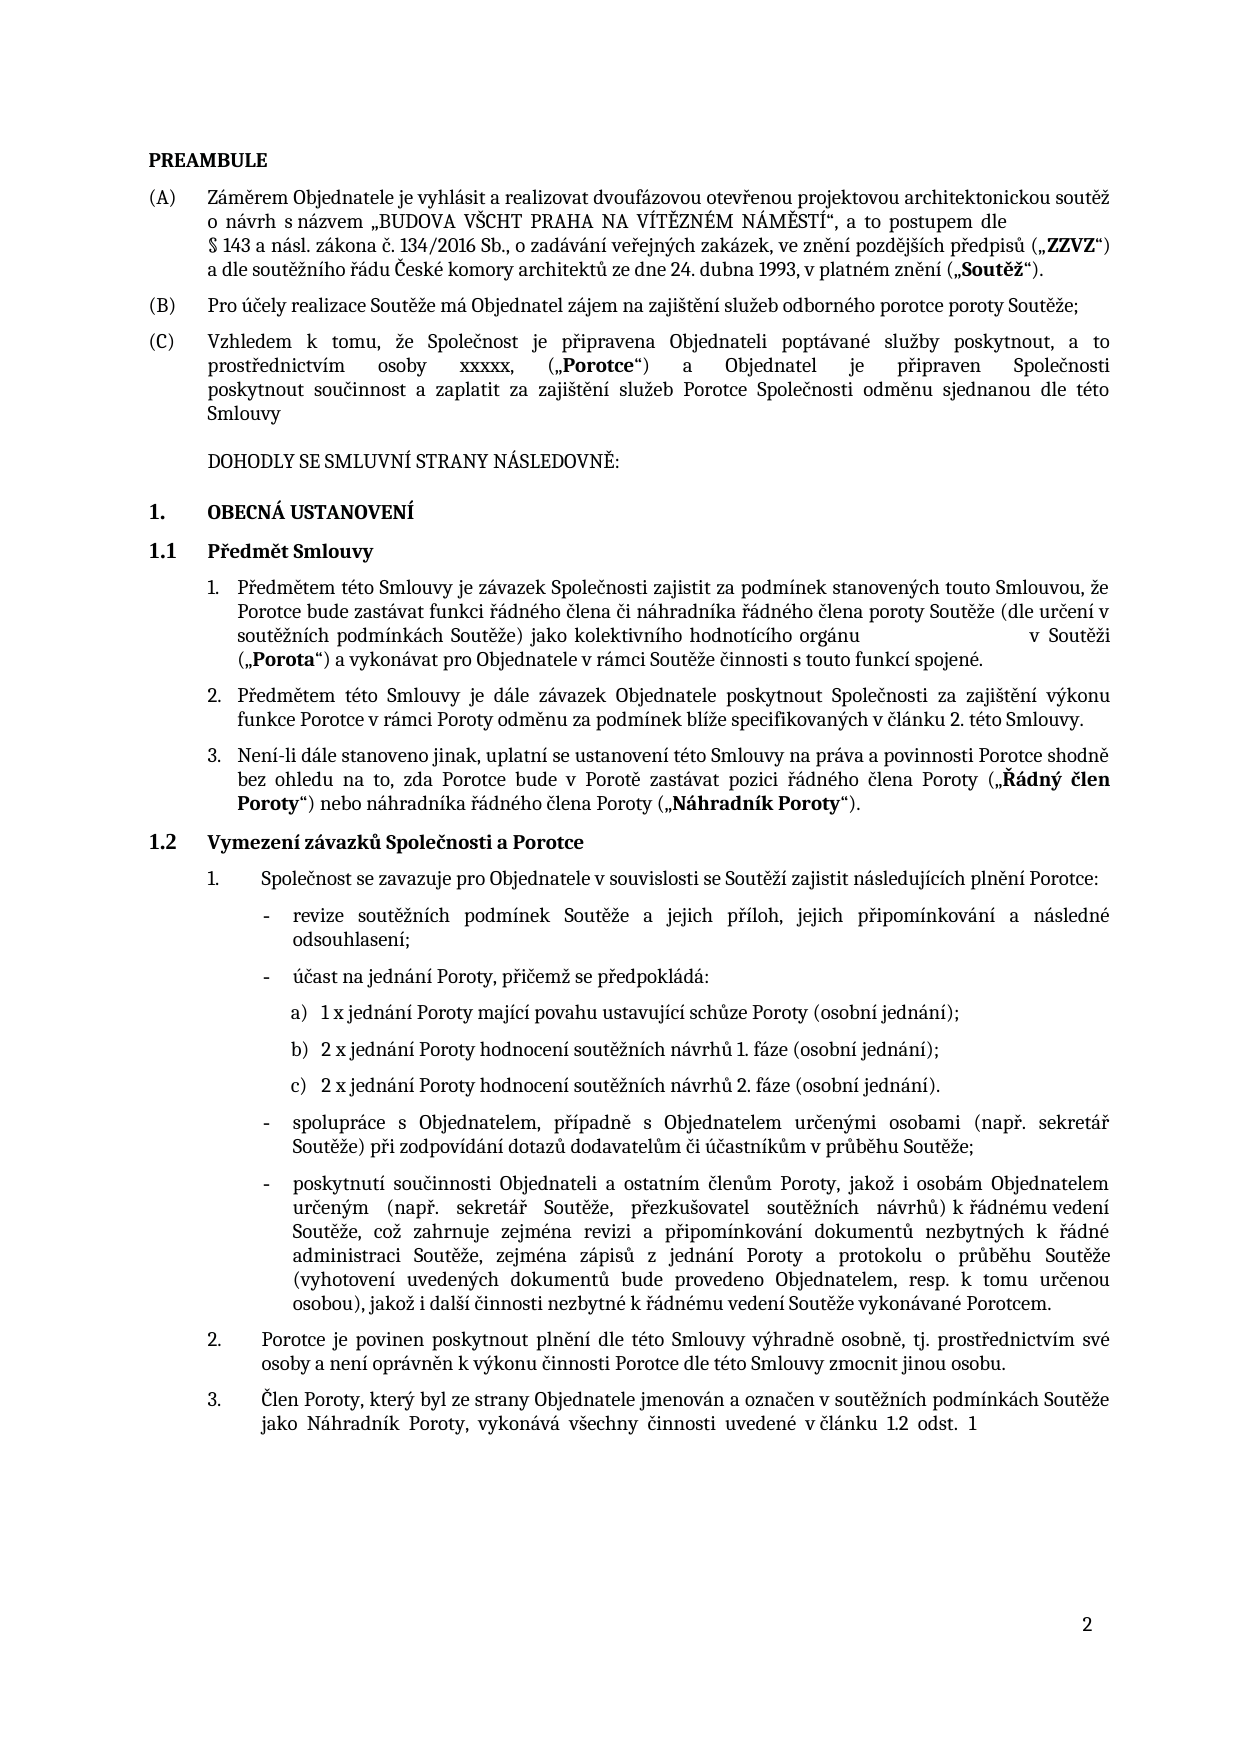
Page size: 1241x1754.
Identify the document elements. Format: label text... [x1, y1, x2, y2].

text § 143 a násl. zákona č. 134/2016 Sb., o zadávání veřejných zakázek, ve znění pozdějších předpisů („ZZVZ“) a dle soutěžního řádu České komory architektů ze dne 24. dubna 1993, v platném znění („Soutěž“). [207, 233, 1111, 281]
list spolupráce s Objednatelem, případně s Objednatelem určenými osobami (např. sekretář Soutěže) při zodpovídání dotazů dodavatelům či účastníkům v průběhu Soutěže; [263, 1110, 1110, 1159]
list Není-li dále stanoveno jinak, uplatní se ustanovení této Smlouvy na práva a povinnosti Porotce shodně bez ohledu na to, zda Porotce bude v Porotě zastávat pozici řádného člena Poroty („Řádný člen Poroty“) nebo náhradníka řádného člena Poroty („Náhradník Poroty“). [207, 744, 1110, 816]
text DOHODLY SE SMLUVNÍ STRANY NÁSLEDOVNĚ: [207, 450, 1122, 474]
list Společnost se zavazuje pro Objednatele v souvislosti se Soutěží zajistit následujících plnění Porotce: [207, 867, 1110, 891]
text 1.1 Předmět Smlouvy [148, 537, 1122, 563]
list 1 x jednání Poroty mající povahu ustavující schůze Poroty (osobní jednání); [291, 1001, 1122, 1025]
list poskytnutí součinnosti Objednateli a ostatním členům Poroty, jakož i osobám Objednatelem určeným (např. sekretář Soutěže, přezkušovatel soutěžních návrhů) k řádnému vedení Soutěže, což zahrnuje zejména revizi a připomínkování dokumentů nezbytných k řádné administraci Soutěže, zejména zápisů z jednání Poroty a protokolu o průběhu Soutěže (vyhotovení uvedených dokumentů bude provedeno Objednatelem, resp. k tomu určenou osobou), jakož i další činnosti nezbytné k řádnému vedení Soutěže vykonávané Porotcem. [263, 1171, 1111, 1315]
list revize soutěžních podmínek Soutěže a jejich příloh, jejich připomínkování a následné odsouhlasení; [263, 903, 1110, 952]
subtitle OBECNÁ USTANOVENÍ [148, 498, 1122, 524]
list Záměrem Objednatele je vyhlásit a realizovat dvoufázovou otevřenou projektovou architektonickou soutěž o návrh s názvem „BUDOVA VŠCHT PRAHA NA VÍTĚZNÉM NÁMĚSTÍ“, a to postupem dle [148, 185, 1110, 233]
list 2 x jednání Poroty hodnocení soutěžních návrhů 1. fáze (osobní jednání); [291, 1037, 1122, 1061]
list Předmětem této Smlouvy je dále závazek Objednatele poskytnout Společnosti za zajištění výkonu funkce Porotce v rámci Poroty odměnu za podmínek blíže specifikovaných v článku 2. této Smlouvy. [207, 684, 1110, 732]
list Vzhledem k tomu, že Společnost je připravena Objednateli poptávané služby poskytnout, a to prostřednictvím osoby xxxxx, („Porotce“) a Objednatel je připraven Společnosti poskytnout součinnost a zaplatit za zajištění služeb Porotce Společnosti odměnu sjednanou dle této Smlouvy [148, 330, 1110, 426]
list 2 x jednání Poroty hodnocení soutěžních návrhů 2. fáze (osobní jednání). [291, 1074, 1122, 1098]
subtitle PREAMBULE [148, 149, 1122, 173]
subtitle Vymezení závazků Společnosti a Porotce [148, 828, 1122, 854]
list Pro účely realizace Soutěže má Objednatel zájem na zajištění služeb odborného porotce poroty Soutěže; [148, 293, 1110, 317]
list Porotce je povinen poskytnout plnění dle této Smlouvy výhradně osobně, tj. prostřednictvím své osoby a není oprávněn k výkonu činnosti Porotce dle této Smlouvy zmocnit jinou osobu. [207, 1327, 1110, 1375]
list Předmětem této Smlouvy je závazek Společnosti zajistit za podmínek stanovených touto Smlouvou, že Porotce bude zastávat funkci řádného člena či náhradníka řádného člena poroty Soutěže (dle určení v soutěžních podmínkách Soutěže) jako kolektivního hodnotícího orgánu v Soutěži („Porota“) a vykonávat pro Objednatele v rámci Soutěže činnosti s touto funkcí spojené. [207, 575, 1110, 671]
list Člen Poroty, který byl ze strany Objednatele jmenován a označen v soutěžních podmínkách Soutěže jako Náhradník Poroty, vykonává všechny činnosti uvedené v článku 1.2 odst. 1 [207, 1388, 1110, 1436]
list účast na jednání Poroty, přičemž se předpokládá: [263, 964, 1122, 988]
